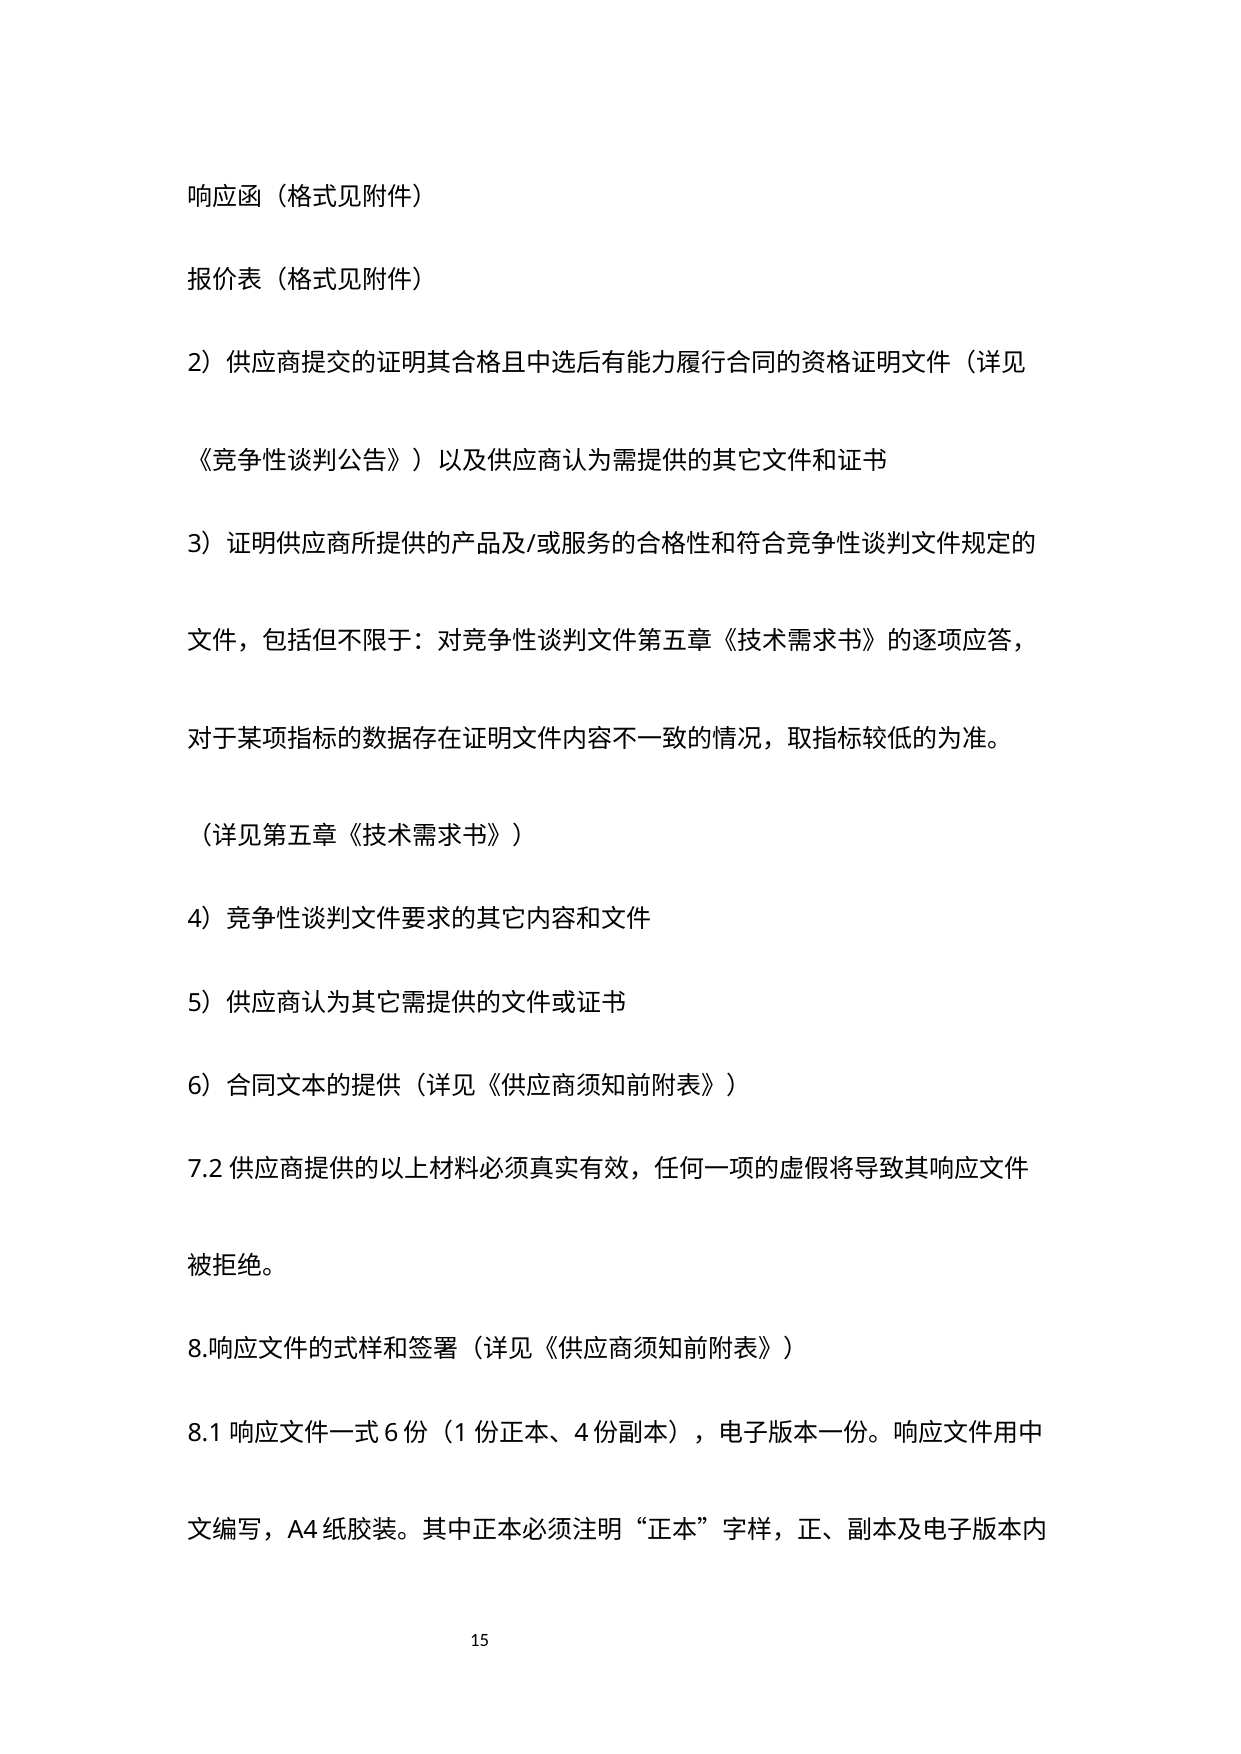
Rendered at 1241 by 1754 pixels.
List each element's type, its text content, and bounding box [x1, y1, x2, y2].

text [187, 1398, 1053, 1560]
text 4）竞争性谈判文件要求的其它内容和文件 [187, 884, 1053, 949]
text 3）证明供应商所提供的产品及/或服务的合格性和符合竞争性谈判文件规定的文件，包括但不限于：对竞争性谈判文件第五章《技术需求书》的逐项应答，对于某项指标的数据存在证明文件内容不一致的情况，取指标较低的为准。（详见第五章《技术需求书》） [187, 509, 1053, 866]
text 响应函（格式见附件） [187, 162, 1053, 227]
text 8.响应文件的式样和签署（详见《供应商须知前附表》） [187, 1314, 1053, 1379]
text 5）供应商认为其它需提供的文件或证书 [187, 968, 1053, 1033]
text 6）合同文本的提供（详见《供应商须知前附表》） [187, 1051, 1053, 1116]
text 7.2 供应商提供的以上材料必须真实有效，任何一项的虚假将导致其响应文件被拒绝。 [187, 1134, 1053, 1296]
text 2）供应商提交的证明其合格且中选后有能力履行合同的资格证明文件（详见《竞争性谈判公告》）以及供应商认为需提供的其它文件和证书 [187, 328, 1053, 491]
text 报价表（格式见附件） [187, 245, 1053, 310]
